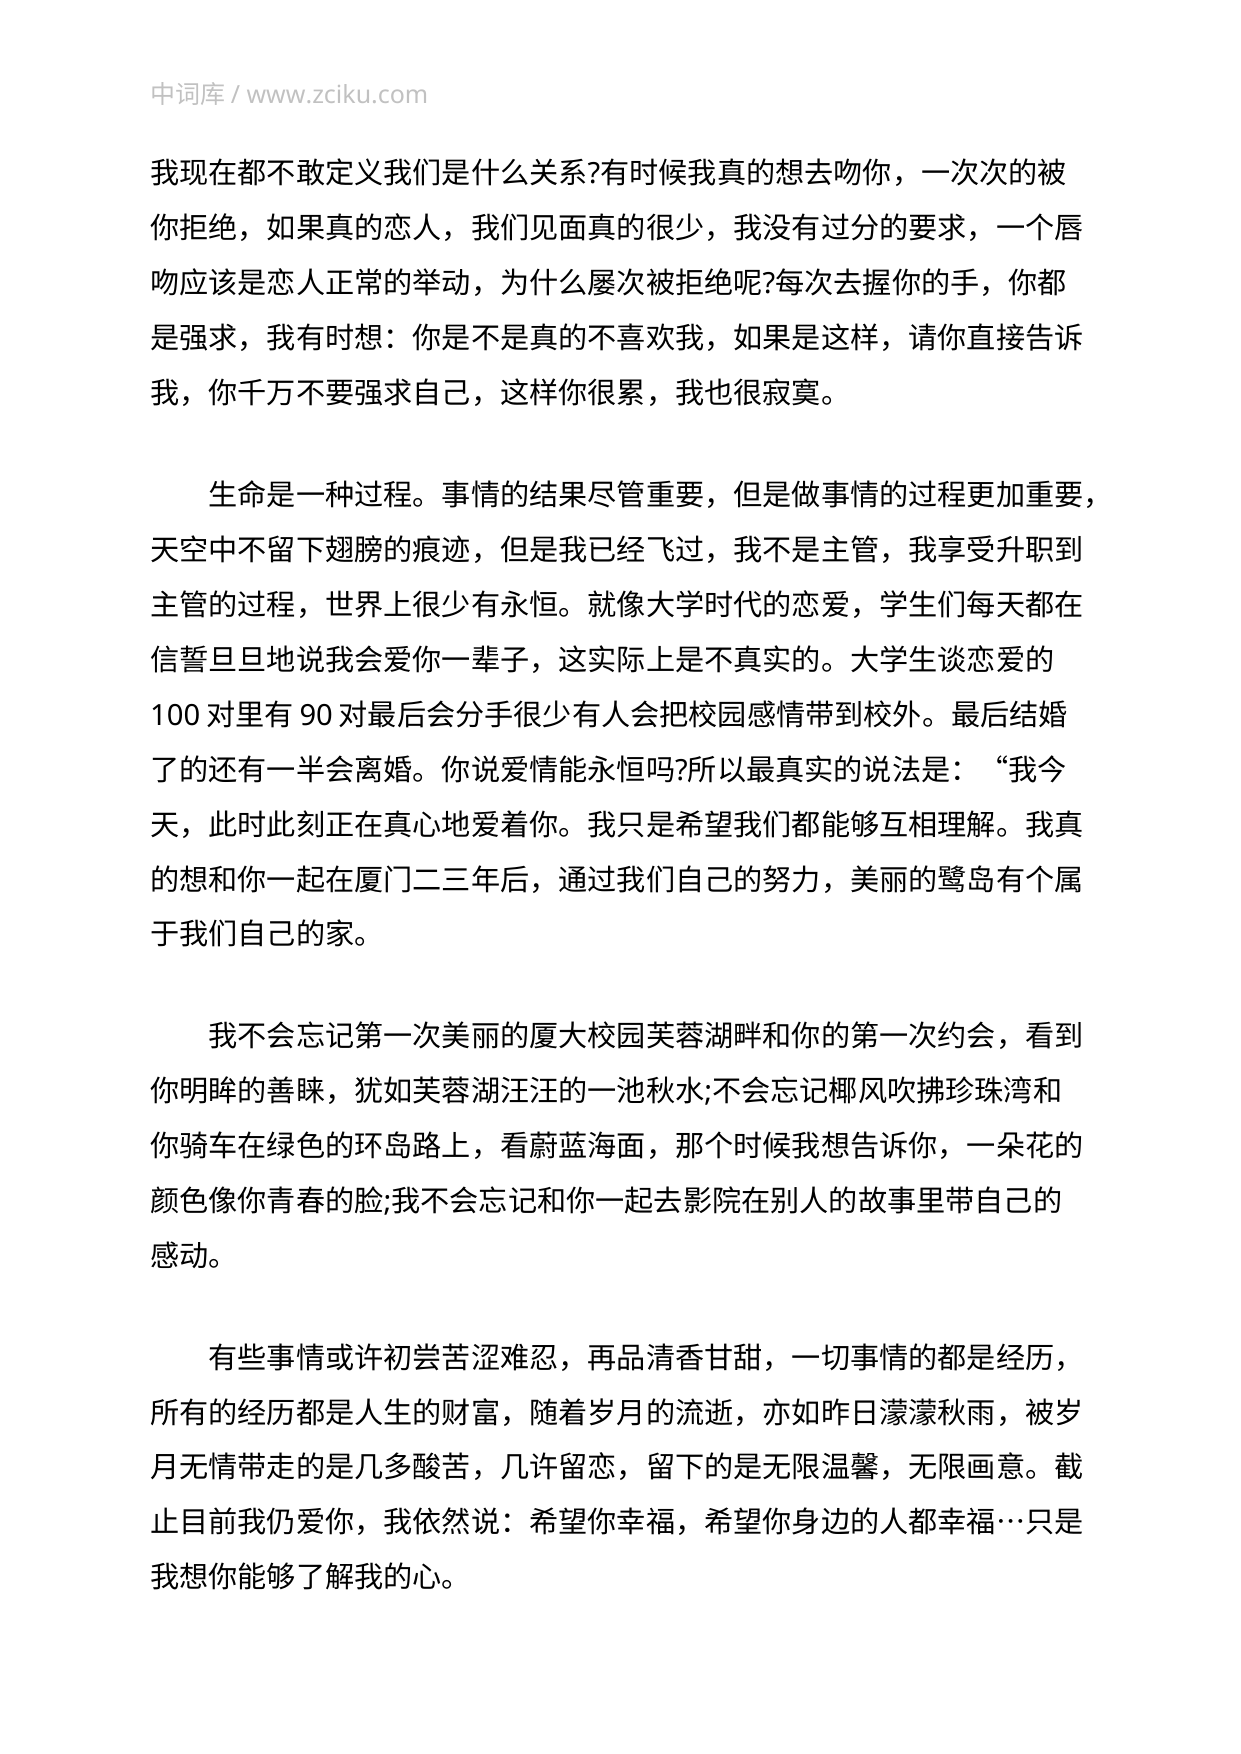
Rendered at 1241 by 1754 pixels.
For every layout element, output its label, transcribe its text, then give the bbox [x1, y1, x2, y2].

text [150, 150, 1090, 412]
text 有些事情或许初尝苦涩难忍，再品清香甘甜，一切事情的都是经历，所有的经历都是人生的财富，随着岁月的流逝，亦如昨日濛濛秋雨，被岁月无情带走的是几多酸苦，几许留恋，留下的是无限温馨，无限画意。截止目前我仍爱你，我依然说：希望你幸福，希望你身边的人都幸福…只是我想你能够了解我的心。 [150, 1334, 1090, 1596]
text 我不会忘记第一次美丽的厦大校园芙蓉湖畔和你的第一次约会，看到你明眸的善睐，犹如芙蓉湖汪汪的一池秋水;不会忘记椰风吹拂珍珠湾和你骑车在绿色的环岛路上，看蔚蓝海面，那个时候我想告诉你，一朵花的颜色像你青春的脸;我不会忘记和你一起去影院在别人的故事里带自己的感动。 [150, 1013, 1090, 1275]
text 生命是一种过程。事情的结果尽管重要，但是做事情的过程更加重要，天空中不留下翅膀的痕迹，但是我已经飞过，我不是主管，我享受升职到主管的过程，世界上很少有永恒。就像大学时代的恋爱，学生们每天都在信誓旦旦地说我会爱你一辈子，这实际上是不真实的。大学生谈恋爱的100对里有90对最后会分手很少有人会把校园感情带到校外。最后结婚了的还有一半会离婚。你说爱情能永恒吗?所以最真实的说法是：“我今天，此时此刻正在真心地爱着你。我只是希望我们都能够互相理解。我真的想和你一起在厦门二三年后，通过我们自己的努力，美丽的鹭岛有个属于我们自己的家。 [150, 472, 1090, 953]
